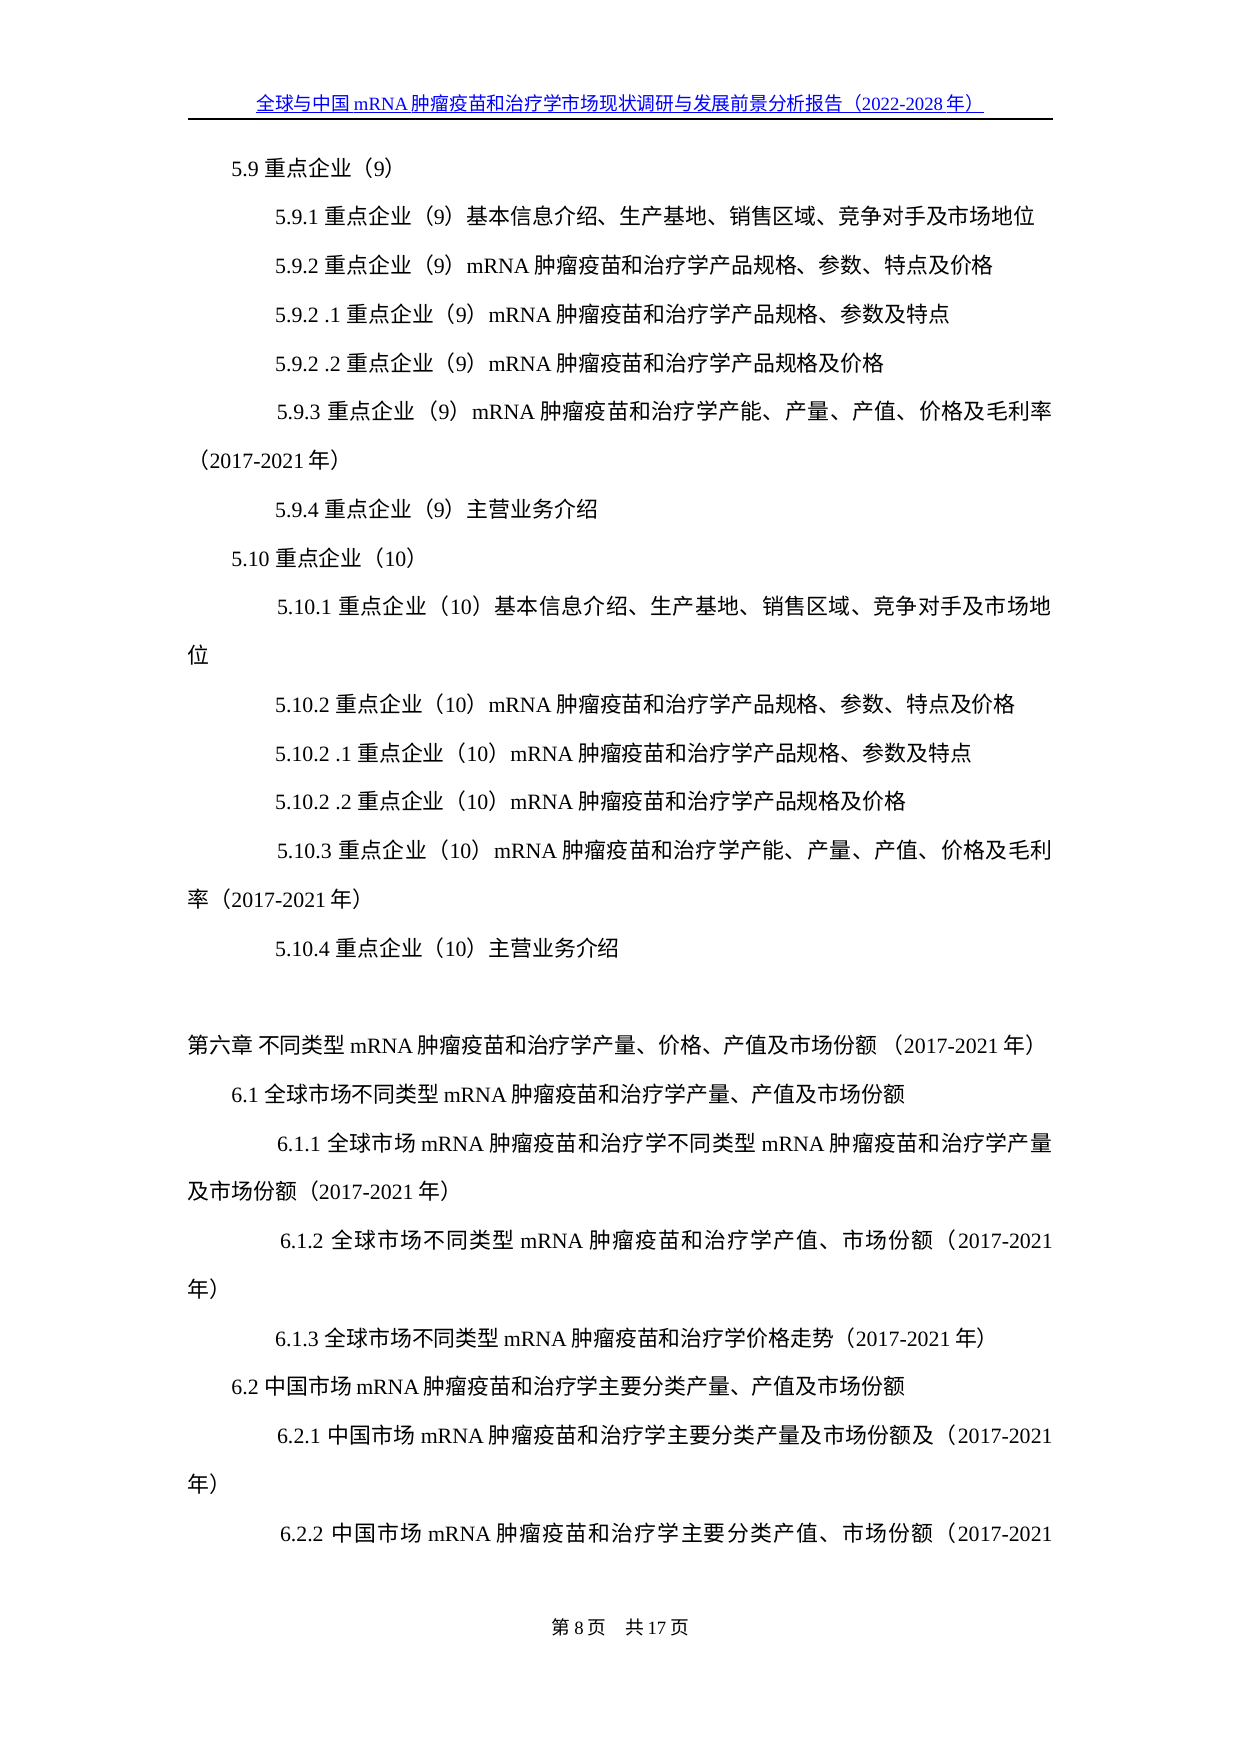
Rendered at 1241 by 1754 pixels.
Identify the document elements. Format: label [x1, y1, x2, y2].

text [187, 150, 1053, 1548]
